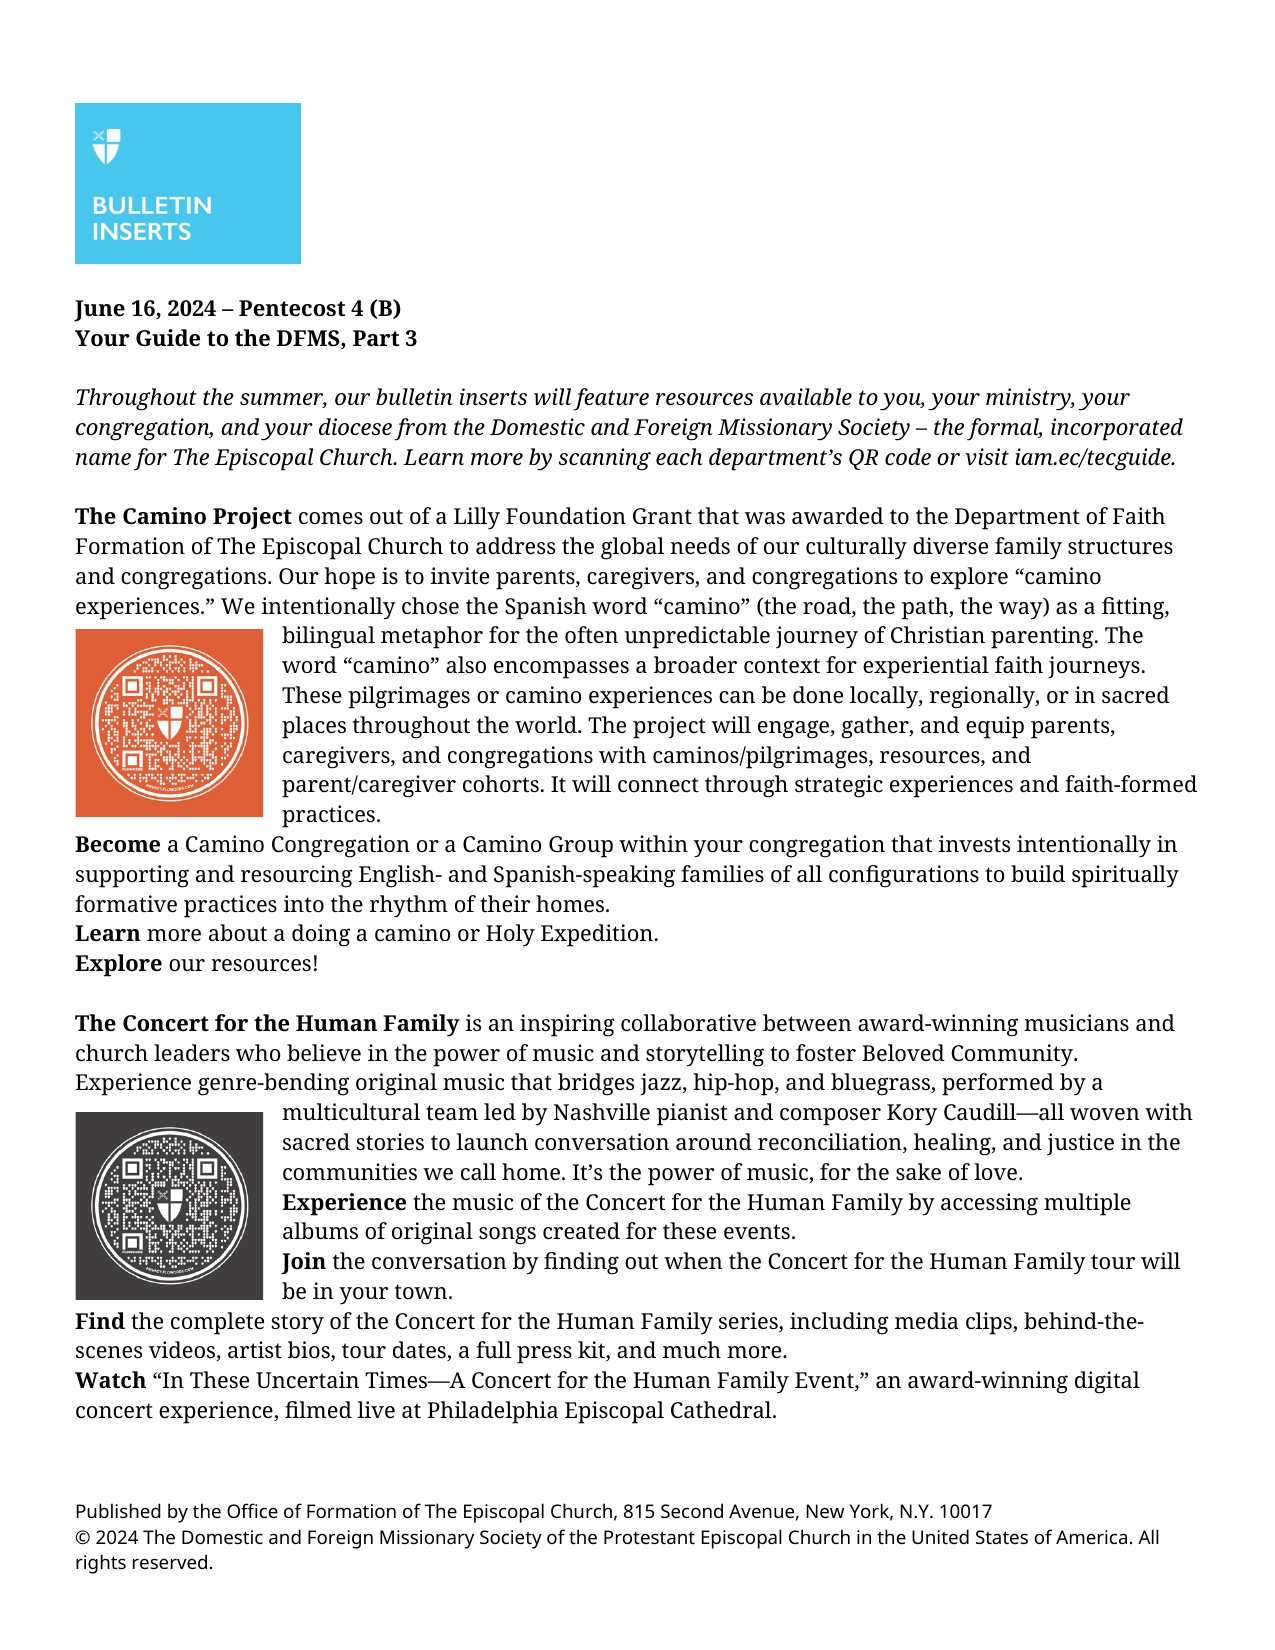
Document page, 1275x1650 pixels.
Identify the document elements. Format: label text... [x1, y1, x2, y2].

text Learn more about a doing a camino or Holy Expedition. [75, 918, 1200, 948]
text Watch “In These Uncertain Times—A Concert for the Human Family Event,” an award-winning digital concert experience, filmed live at Philadelphia Episcopal Cathedral. [75, 1365, 1200, 1425]
picture [75, 629, 264, 817]
text Explore our resources! [75, 948, 1200, 978]
picture [75, 103, 302, 264]
text Find the complete story of the Concert for the Human Family series, including media clips, behind-the-scenes videos, artist bios, tour dates, a full press kit, and much more. [75, 1306, 1200, 1365]
text Experience the music of the Concert for the Human Family by accessing multiple albums of original songs created for these events. [264, 1186, 1200, 1246]
text Your Guide to the DFMS, Part 3 [75, 322, 1200, 352]
text Join the conversation by finding out when the Concert for the Human Family tour will be in your town. [75, 1246, 1200, 1306]
text The Concert for the Human Family is an inspiring collaborative between award-winning musicians and church leaders who believe in the power of music and storytelling to foster Beloved Community. Experience genre-bending original music that bridges jazz, hip-hop, and bluegrass, performed by a multicultural team led by Nashville pianist and composer Kory Caudill—all woven with sacred stories to launch conversation around reconciliation, healing, and justice in the communities we call home. It’s the power of music, for the sake of love. [75, 1008, 1200, 1186]
text The Camino Project comes out of a Lilly Foundation Grant that was awarded to the Department of Faith Formation of The Episcopal Church to address the global needs of our culturally diverse family structures and congregations. Our hope is to invite parents, caregivers, and congregations to explore “camino experiences.” We intentionally chose the Spanish word “camino” (the road, the path, the way) as a fitting, bilingual metaphor for the often unpredictable journey of Christian parenting. The word “camino” also encompasses a broader context for experiential faith journeys. These pilgrimages or camino experiences can be done locally, regionally, or in sacred places throughout the world. The project will engage, gather, and equip parents, caregivers, and congregations with caminos/pilgrimages, resources, and parent/caregiver cohorts. It will connect through strategic experiences and faith-formed practices. [75, 501, 1200, 829]
text Throughout the summer, our bulletin inserts will feature resources available to you, your ministry, your congregation, and your diocese from the Domestic and Foreign Missionary Society – the formal, incorporated name for The Episcopal Church. Learn more by scanning each department’s QR code or visit iam.ec/tecguide. [75, 382, 1200, 471]
text Become a Camino Congregation or a Camino Group within your congregation that invests intentionally in supporting and resourcing English- and Spanish-speaking families of all configurations to build spiritually formative practices into the rhythm of their homes. [75, 829, 1200, 918]
text June 16, 2024 – Pentecost 4 (B) [75, 293, 1200, 322]
picture [75, 1112, 264, 1300]
